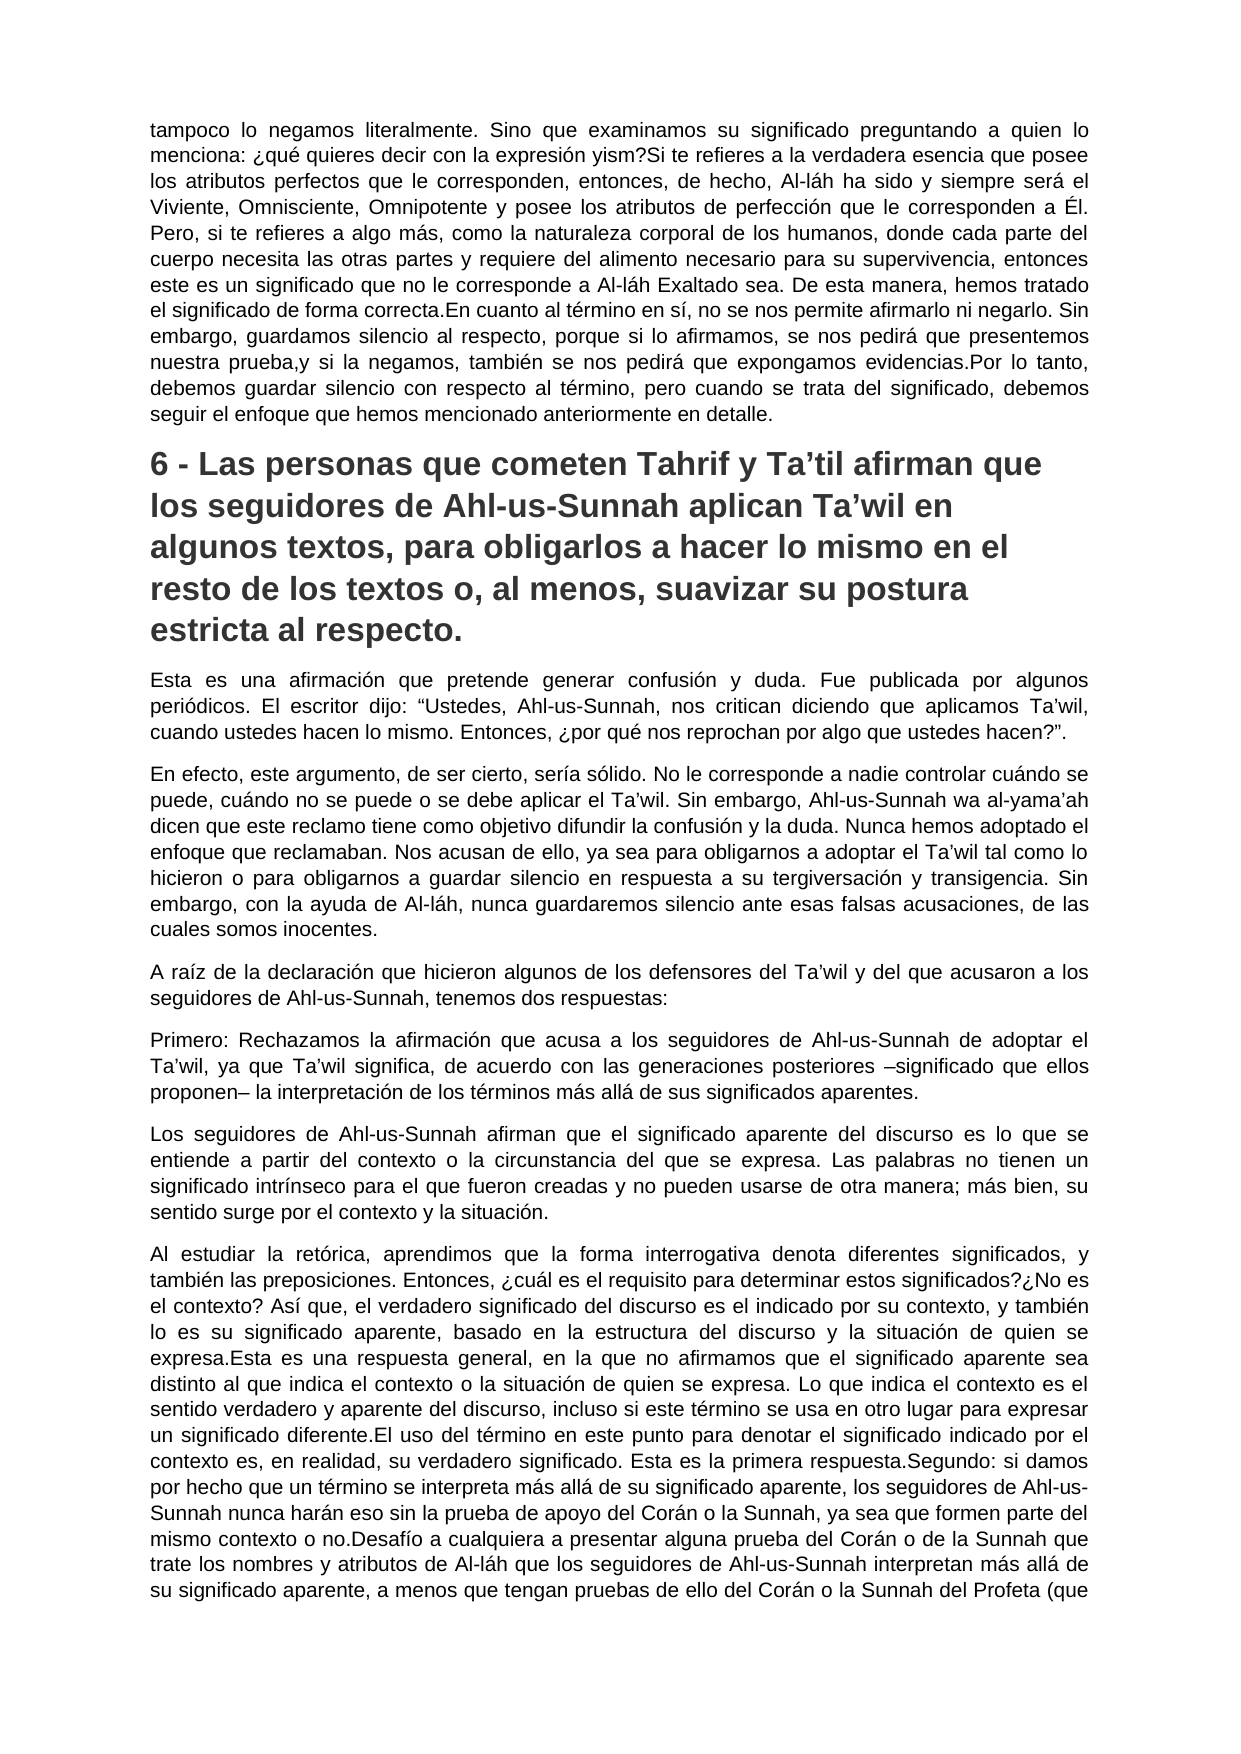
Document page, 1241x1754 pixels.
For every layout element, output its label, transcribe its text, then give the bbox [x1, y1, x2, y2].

subtitle 6 - Las personas que cometen Tahrif y Ta’til afirman que los seguidores de Ahl-us-Sunnah aplican Ta’wil en algunos textos, para obligarlos a hacer lo mismo en el resto de los textos o, al menos, suavizar su postura estricta al respecto. [150, 444, 1090, 648]
text En efecto, este argumento, de ser cierto, sería sólido. No le corresponde a nadie controlar cuándo se puede, cuándo no se puede o se debe aplicar el Ta’wil. Sin embargo, Ahl-us-Sunnah wa al-yama’ah dicen que este reclamo tiene como objetivo difundir la confusión y la duda. Nunca hemos adoptado el enfoque que reclamaban. Nos acusan de ello, ya sea para obligarnos a adoptar el Ta’wil tal como lo hicieron o para obligarnos a guardar silencio en respuesta a su tergiversación y transigencia. Sin embargo, con la ayuda de Al-láh, nunca guardaremos silencio ante esas falsas acusaciones, de las cuales somos inocentes. [150, 762, 1090, 941]
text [150, 117, 1090, 426]
text Primero: Rechazamos la afirmación que acusa a los seguidores de Ahl-us-Sunnah de adoptar el Ta’wil, ya que Ta’wil significa, de acuerdo con las generaciones posteriores –significado que ellos proponen– la interpretación de los términos más allá de sus significados aparentes. [150, 1028, 1090, 1104]
text A raíz de la declaración que hicieron algunos de los defensores del Ta’wil y del que acusaron a los seguidores de Ahl-us-Sunnah, tenemos dos respuestas: [150, 960, 1090, 1009]
text Esta es una afirmación que pretende generar confusión y duda. Fue publicada por algunos periódicos. El escritor dijo: “Ustedes, Ahl-us-Sunnah, nos critican diciendo que aplicamos Ta’wil, cuando ustedes hacen lo mismo. Entonces, ¿por qué nos reprochan por algo que ustedes hacen?”. [150, 668, 1090, 744]
text Los seguidores de Ahl-us-Sunnah afirman que el significado aparente del discurso es lo que se entiende a partir del contexto o la circunstancia del que se expresa. Las palabras no tienen un significado intrínseco para el que fueron creadas y no pueden usarse de otra manera; más bien, su sentido surge por el contexto y la situación. [150, 1122, 1090, 1224]
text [150, 1242, 1090, 1602]
